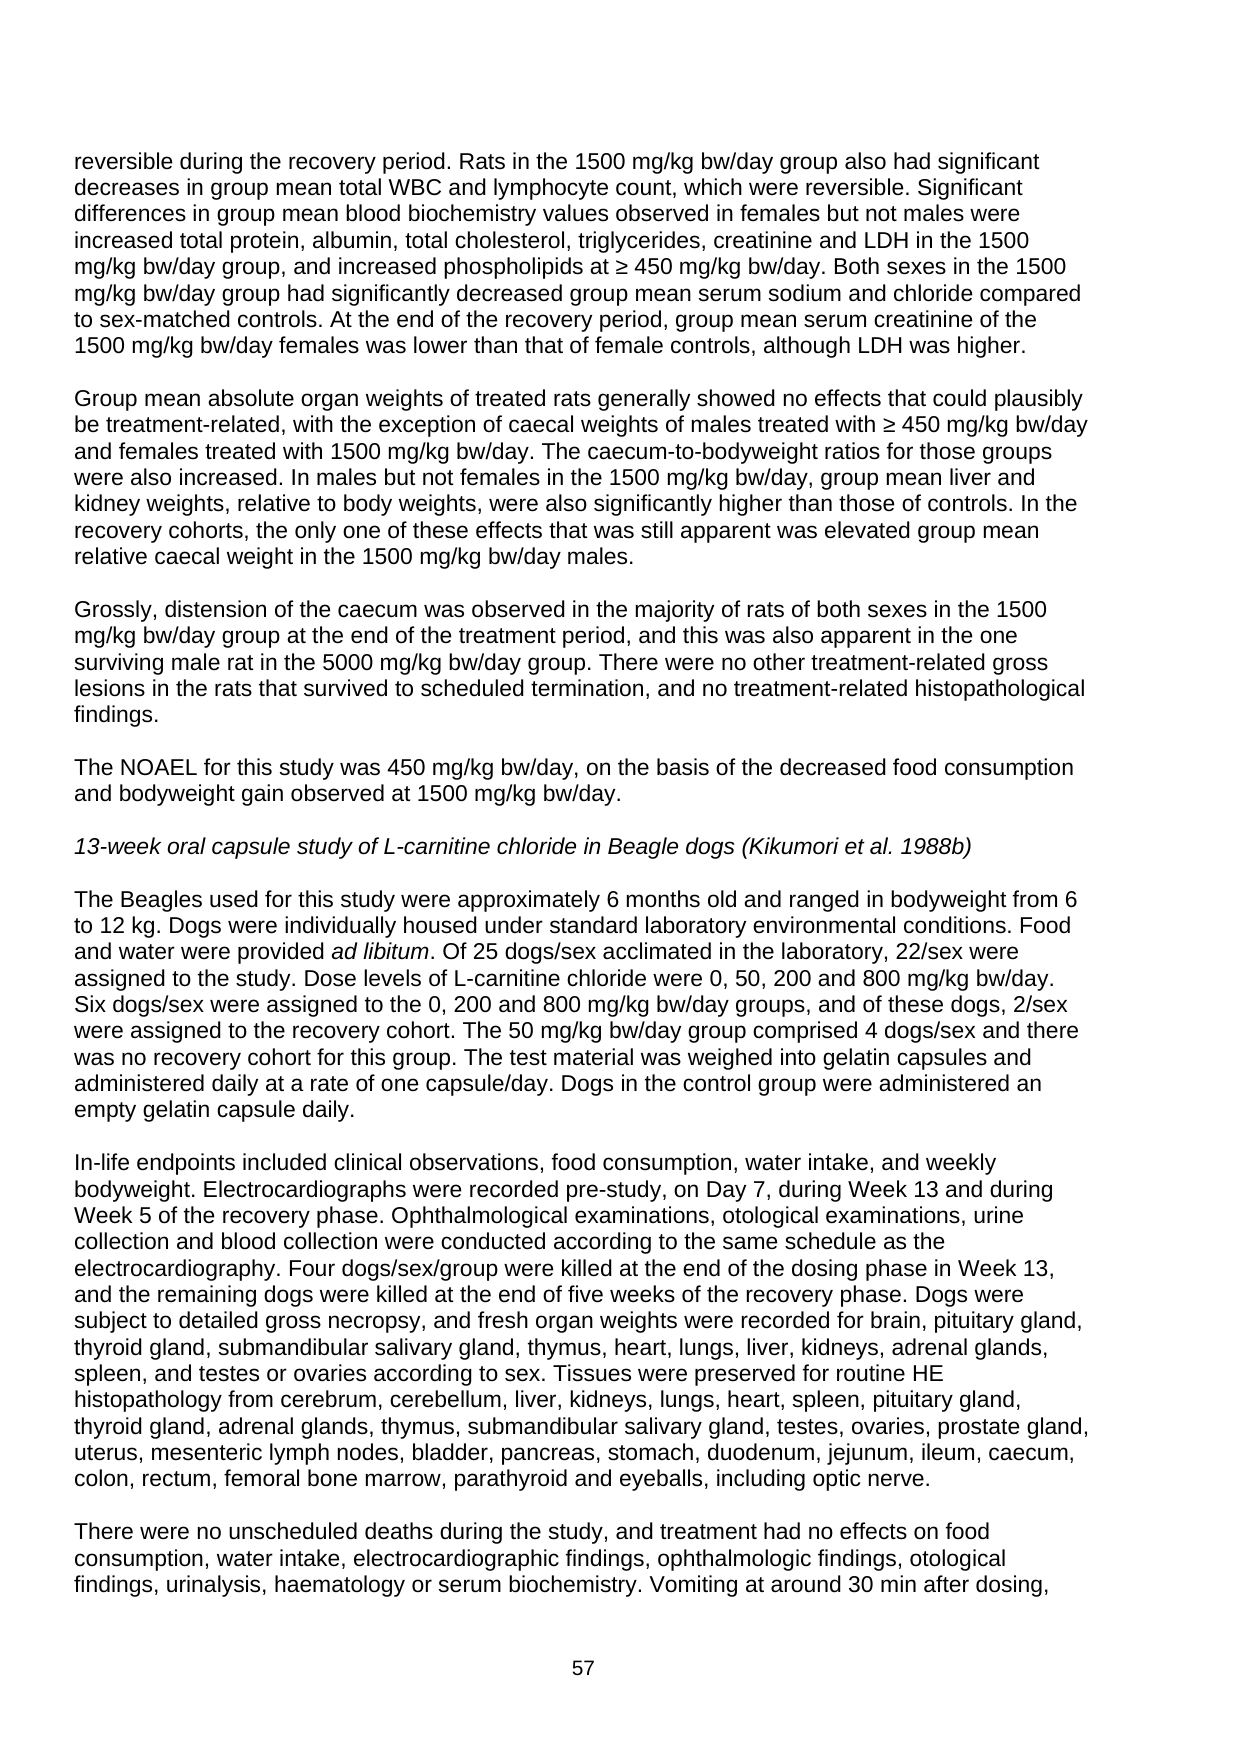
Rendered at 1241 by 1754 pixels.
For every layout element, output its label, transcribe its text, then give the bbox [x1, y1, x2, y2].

text The Beagles used for this study were approximately 6 months old and ranged in bodyweight from 6 to 12 kg. Dogs were individually housed under standard laboratory environmental conditions. Food and water were provided ad libitum. Of 25 dogs/sex acclimated in the laboratory, 22/sex were assigned to the study. Dose levels of L-carnitine chloride were 0, 50, 200 and 800 mg/kg bw/day. Six dogs/sex were assigned to the 0, 200 and 800 mg/kg bw/day groups, and of these dogs, 2/sex were assigned to the recovery cohort. The 50 mg/kg bw/day group comprised 4 dogs/sex and there was no recovery cohort for this group. The test material was weighed into gelatin capsules and administered daily at a rate of one capsule/day. Dogs in the control group were administered an empty gelatin capsule daily. [74, 886, 1092, 1123]
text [74, 148, 1092, 358]
text The NOAEL for this study was 450 mg/kg bw/day, on the basis of the decreased food consumption and bodyweight gain observed at 1500 mg/kg bw/day. [74, 754, 1092, 807]
text Grossly, distension of the caecum was observed in the majority of rats of both sexes in the 1500 mg/kg bw/day group at the end of the treatment period, and this was also apparent in the one surviving male rat in the 5000 mg/kg bw/day group. There were no other treatment-related gross lesions in the rats that survived to scheduled termination, and no treatment-related histopathological findings. [74, 596, 1092, 727]
text 13-week oral capsule study of L-carnitine chloride in Beagle dogs (Kikumori et al. 1988b) [74, 833, 1092, 859]
text In-life endpoints included clinical observations, food consumption, water intake, and weekly bodyweight. Electrocardiographs were recorded pre-study, on Day 7, during Week 13 and during Week 5 of the recovery phase. Ophthalmological examinations, otological examinations, urine collection and blood collection were conducted according to the same schedule as the electrocardiography. Four dogs/sex/group were killed at the end of the dosing phase in Week 13, and the remaining dogs were killed at the end of five weeks of the recovery phase. Dogs were subject to detailed gross necropsy, and fresh organ weights were recorded for brain, pituitary gland, thyroid gland, submandibular salivary gland, thymus, heart, lungs, liver, kidneys, adrenal glands, spleen, and testes or ovaries according to sex. Tissues were preserved for routine HE histopathology from cerebrum, cerebellum, liver, kidneys, lungs, heart, spleen, pituitary gland, thyroid gland, adrenal glands, thymus, submandibular salivary gland, testes, ovaries, prostate gland, uterus, mesenteric lymph nodes, bladder, pancreas, stomach, duodenum, jejunum, ileum, caecum, colon, rectum, femoral bone marrow, parathyroid and eyeballs, including optic nerve. [74, 1149, 1092, 1492]
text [74, 1518, 1092, 1597]
text Group mean absolute organ weights of treated rats generally showed no effects that could plausibly be treatment-related, with the exception of caecal weights of males treated with ≥ 450 mg/kg bw/day and females treated with 1500 mg/kg bw/day. The caecum-to-bodyweight ratios for those groups were also increased. In males but not females in the 1500 mg/kg bw/day, group mean liver and kidney weights, relative to body weights, were also significantly higher than those of controls. In the recovery cohorts, the only one of these effects that was still apparent was elevated group mean relative caecal weight in the 1500 mg/kg bw/day males. [74, 385, 1092, 569]
